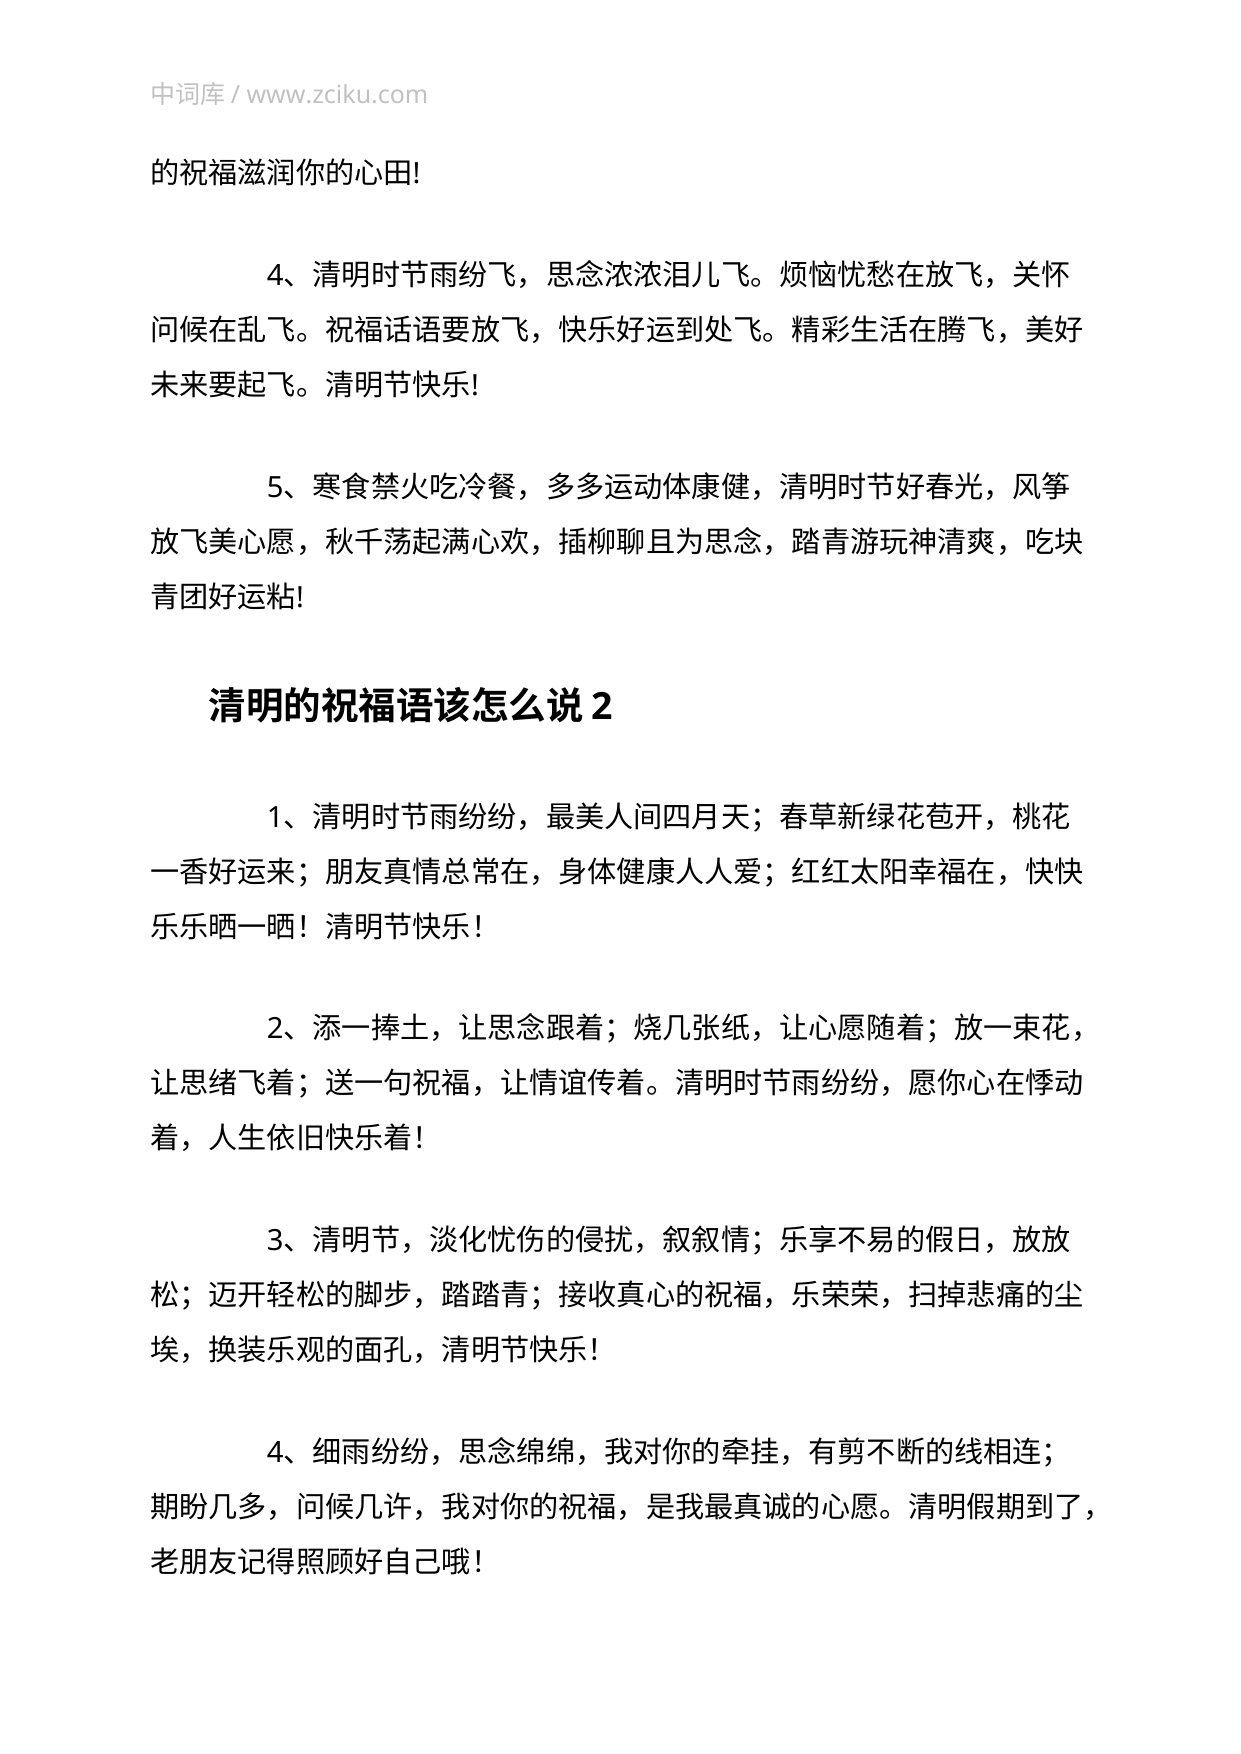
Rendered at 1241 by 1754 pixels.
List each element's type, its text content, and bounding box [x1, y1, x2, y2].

text 清明的祝福语该怎么说2 [150, 676, 1090, 730]
text 3、清明节，淡化忧伤的侵扰，叙叙情；乐享不易的假日，放放松；迈开轻松的脚步，踏踏青；接收真心的祝福，乐荣荣，扫掉悲痛的尘埃，换装乐观的面孔，清明节快乐！ [150, 1217, 1090, 1369]
text 1、清明时节雨纷纷，最美人间四月天；春草新绿花苞开，桃花一香好运来；朋友真情总常在，身体健康人人爱；红红太阳幸福在，快快乐乐晒一晒！清明节快乐！ [150, 793, 1090, 946]
text 5、寒食禁火吃冷餐，多多运动体康健，清明时节好春光，风筝放飞美心愿，秋千荡起满心欢，插柳聊且为思念，踏青游玩神清爽，吃块青团好运粘! [150, 464, 1090, 616]
text 4、细雨纷纷，思念绵绵，我对你的牵挂，有剪不断的线相连；期盼几多，问候几许，我对你的祝福，是我最真诚的心愿。清明假期到了，老朋友记得照顾好自己哦！ [150, 1428, 1090, 1581]
text 2、添一捧土，让思念跟着；烧几张纸，让心愿随着；放一束花，让思绪飞着；送一句祝福，让情谊传着。清明时节雨纷纷，愿你心在悸动着，人生依旧快乐着！ [150, 1005, 1090, 1157]
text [150, 150, 1090, 192]
text 4、清明时节雨纷飞，思念浓浓泪儿飞。烦恼忧愁在放飞，关怀问候在乱飞。祝福话语要放飞，快乐好运到处飞。精彩生活在腾飞，美好未来要起飞。清明节快乐! [150, 252, 1090, 404]
